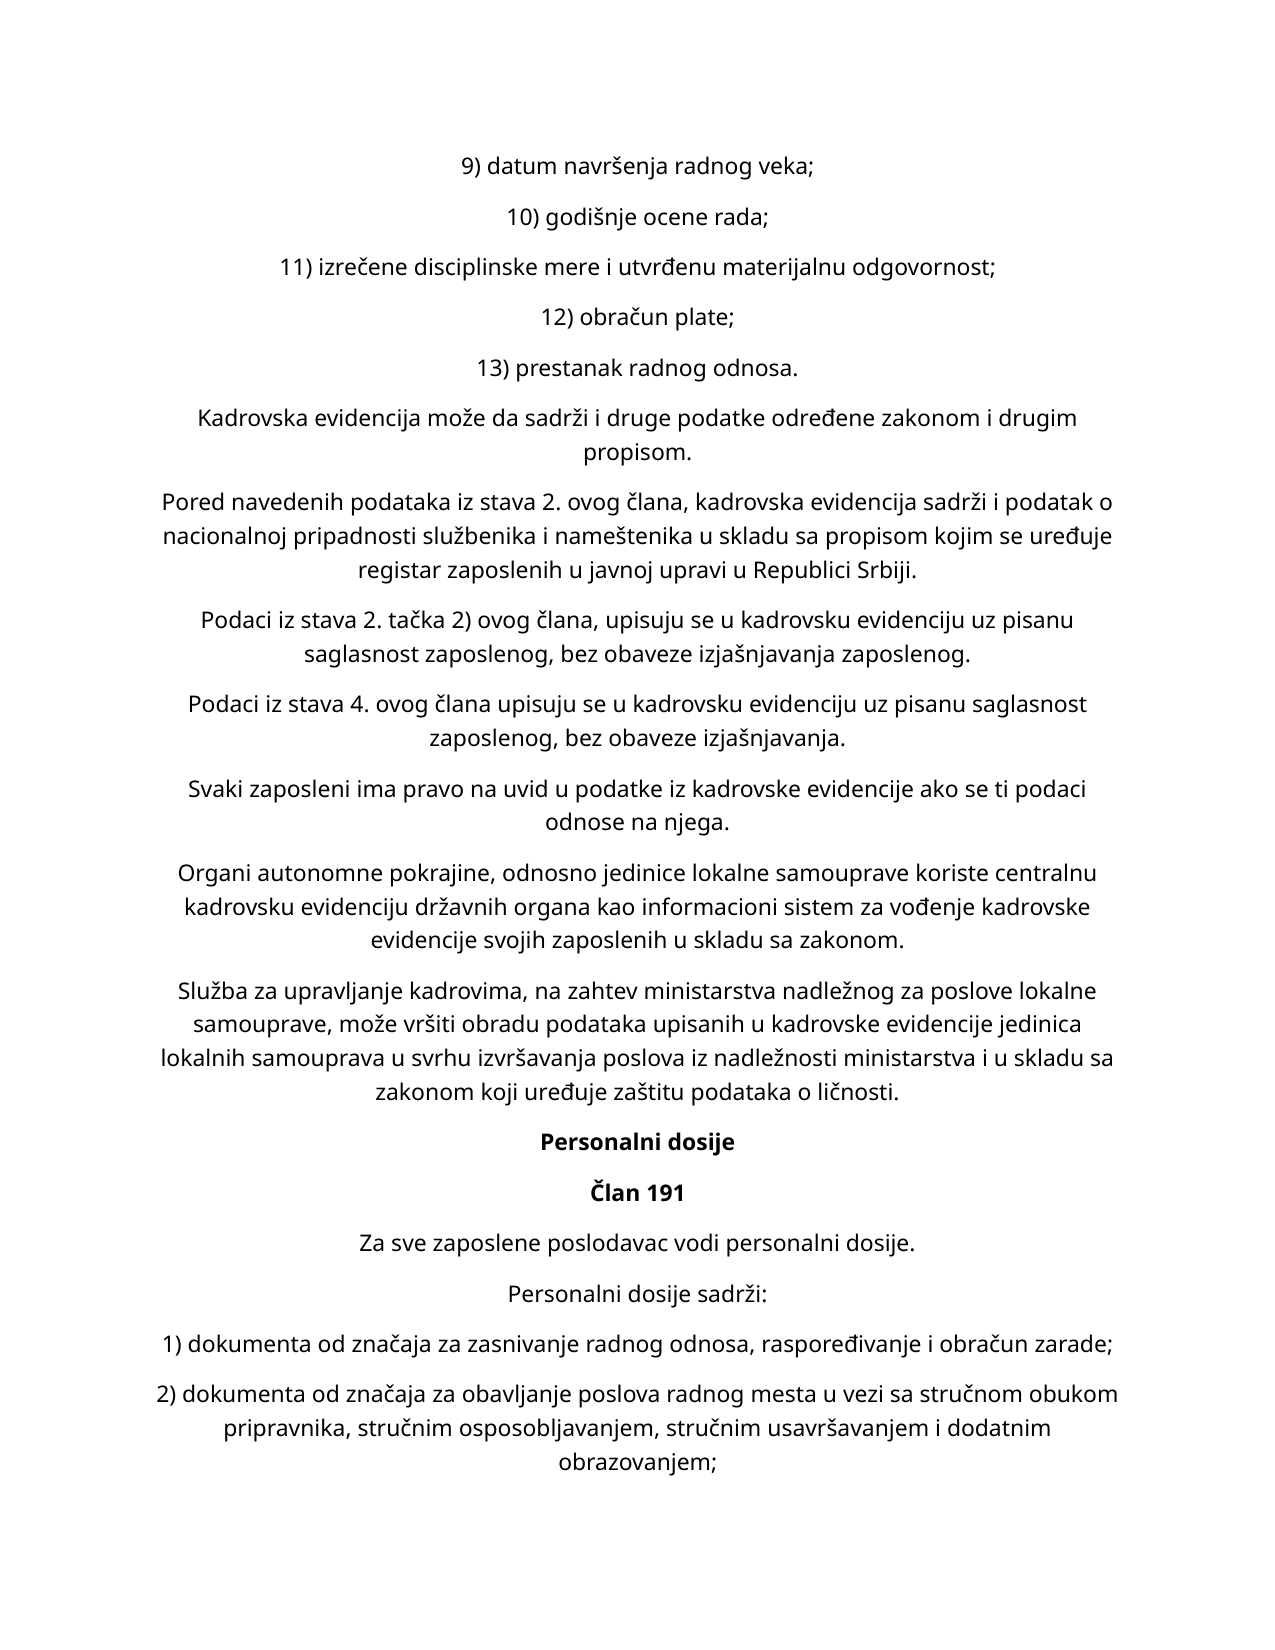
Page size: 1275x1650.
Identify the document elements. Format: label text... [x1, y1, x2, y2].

text Personalni dosije sadrži: [150, 1277, 1125, 1309]
text 1) dokumenta od značaja za zasnivanje radnog odnosa, raspoređivanje i obračun zarade; [150, 1328, 1125, 1359]
text Organi autonomne pokrajine, odnosno jedinice lokalne samouprave koriste centralnu kadrovsku evidenciju državnih organa kao informacioni sistem za vođenje kadrovske evidencije svojih zaposlenih u skladu sa zakonom. [150, 857, 1125, 955]
text Svaki zaposleni ima pravo na uvid u podatke iz kadrovske evidencije ako se ti podaci odnose na njega. [150, 772, 1125, 837]
text Podaci iz stava 2. tačka 2) ovog člana, upisuju se u kadrovsku evidenciju uz pisanu saglasnost zaposlenog, bez obaveze izjašnjavanja zaposlenog. [150, 604, 1125, 669]
text 12) obračun plate; [150, 301, 1125, 332]
text 13) prestanak radnog odnosa. [150, 352, 1125, 383]
text Član 191 [150, 1177, 1125, 1208]
text 2) dokumenta od značaja za obavljanje poslova radnog mesta u vezi sa stručnom obukom pripravnika, stručnim osposobljavanjem, stručnim usavršavanjem i dodatnim obrazovanjem; [150, 1378, 1125, 1477]
text Kadrovska evidencija može da sadrži i druge podatke određene zakonom i drugim propisom. [150, 402, 1125, 467]
text Služba za upravljanje kadrovima, na zahtev ministarstva nadležnog za poslove lokalne samouprave, može vršiti obradu podataka upisanih u kadrovske evidencije jedinica lokalnih samouprava u svrhu izvršavanja poslova iz nadležnosti ministarstva i u skladu sa zakonom koji uređuje zaštitu podataka o ličnosti. [150, 974, 1125, 1107]
text 9) datum navršenja radnog veka; [150, 150, 1125, 181]
text 11) izrečene disciplinske mere i utvrđenu materijalnu odgovornost; [150, 251, 1125, 282]
text 10) godišnje ocene rada; [150, 200, 1125, 232]
text Za sve zaposlene poslodavac vodi personalni dosije. [150, 1227, 1125, 1258]
text Pored navedenih podataka iz stava 2. ovog člana, kadrovska evidencija sadrži i podatak o nacionalnoj pripadnosti službenika i nameštenika u skladu sa propisom kojim se uređuje registar zaposlenih u javnoj upravi u Republici Srbiji. [150, 486, 1125, 585]
text Personalni dosije [150, 1126, 1125, 1157]
text Podaci iz stava 4. ovog člana upisuju se u kadrovsku evidenciju uz pisanu saglasnost zaposlenog, bez obaveze izjašnjavanja. [150, 688, 1125, 753]
